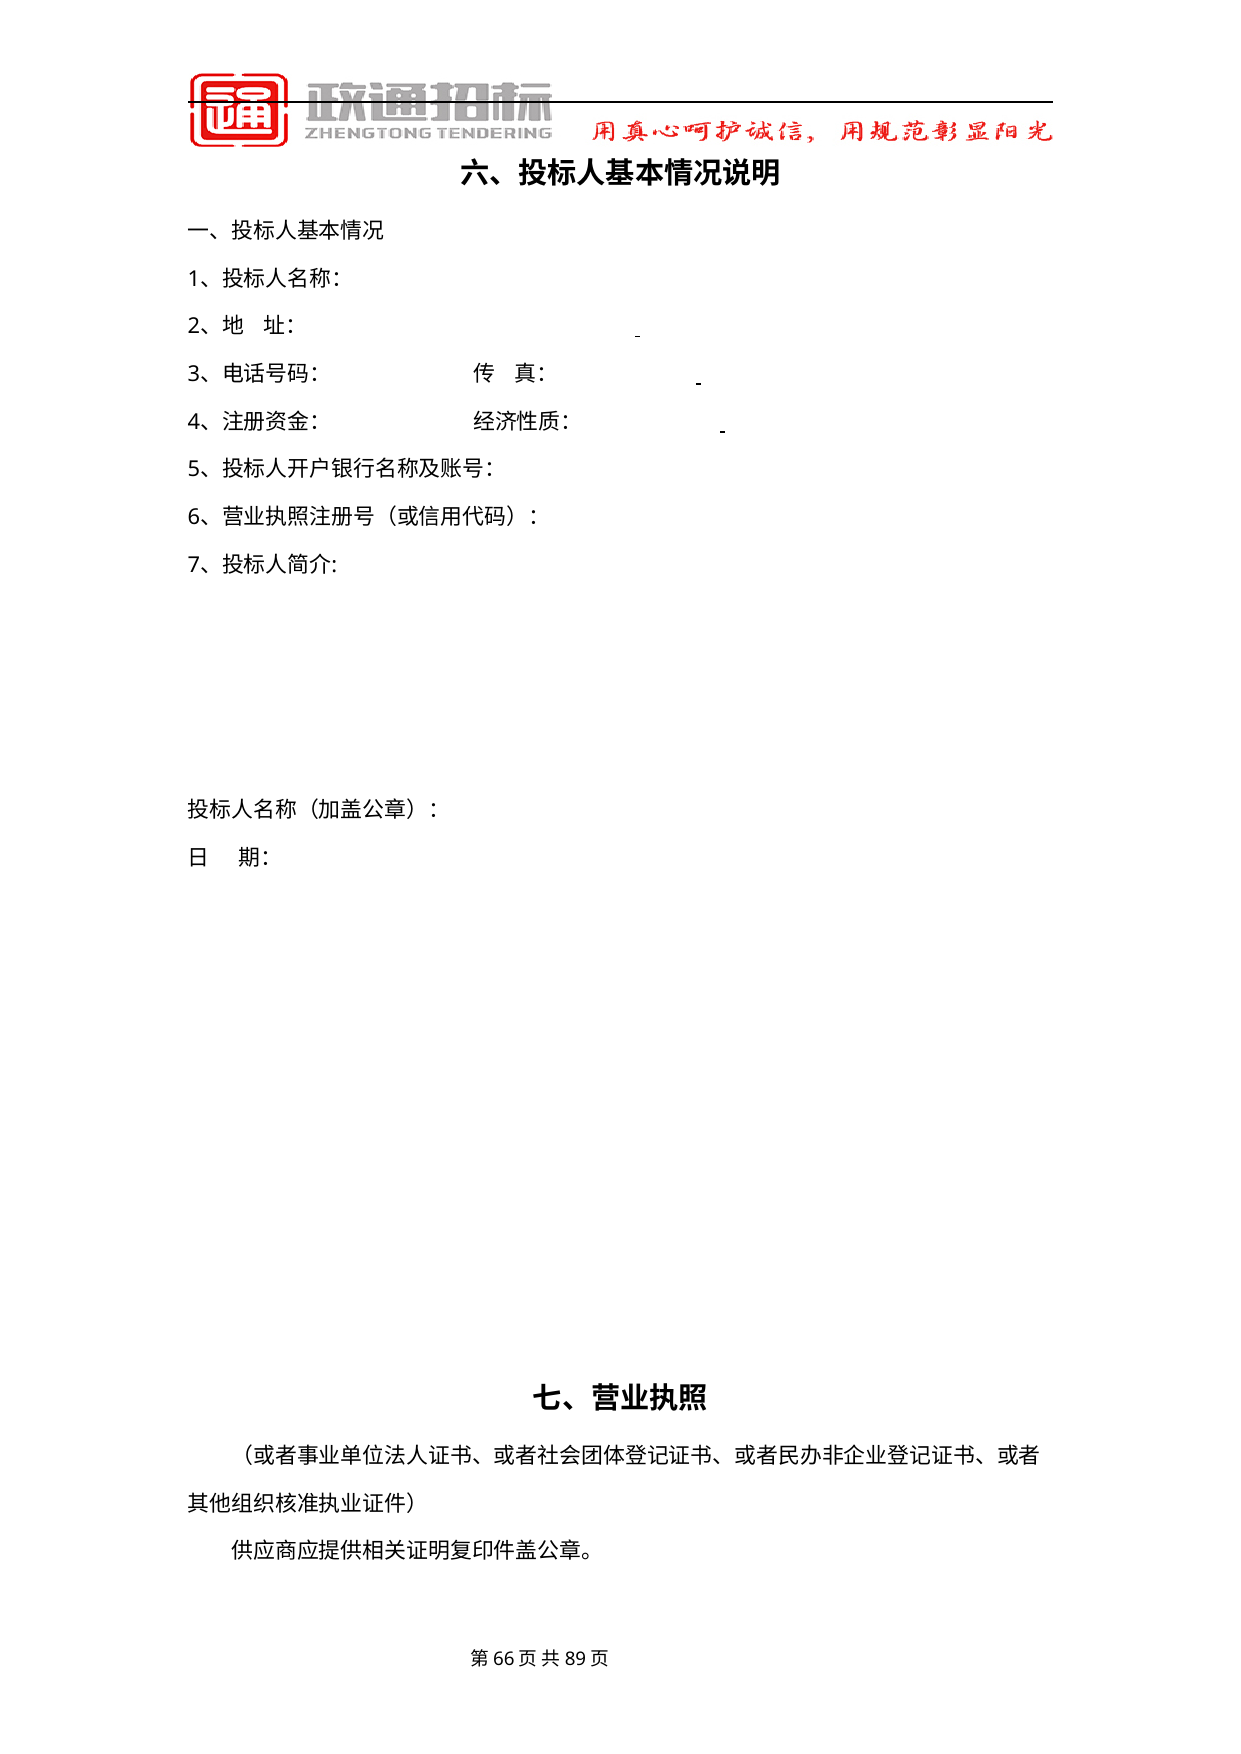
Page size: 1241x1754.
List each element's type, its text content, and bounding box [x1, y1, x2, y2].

picture [188, 103, 1053, 147]
text 5、投标人开户银行名称及账号： [187, 451, 1053, 483]
text （或者事业单位法人证书、或者社会团体登记证书、或者民办非企业登记证书、或者其他组织核准执业证件） [187, 1438, 1053, 1518]
text 一、投标人基本情况 [187, 213, 1053, 245]
text 4、注册资金： 经济性质： [187, 404, 1053, 436]
picture [188, 73, 1053, 101]
text 日 期： [187, 840, 1053, 872]
text 供应商应提供相关证明复印件盖公章。 [187, 1533, 1053, 1565]
text 6、营业执照注册号（或信用代码）： [187, 499, 1053, 531]
text 3、电话号码： 传 真： [187, 356, 1053, 388]
text 投标人名称（加盖公章）： [187, 792, 1053, 824]
subtitle 六、投标人基本情况说明 [187, 150, 1053, 192]
text 1、投标人名称： [187, 261, 1053, 293]
text 2、地 址： [187, 308, 1053, 340]
subtitle 七、营业执照 [187, 1375, 1053, 1417]
text 7、投标人简介: [187, 547, 1053, 578]
